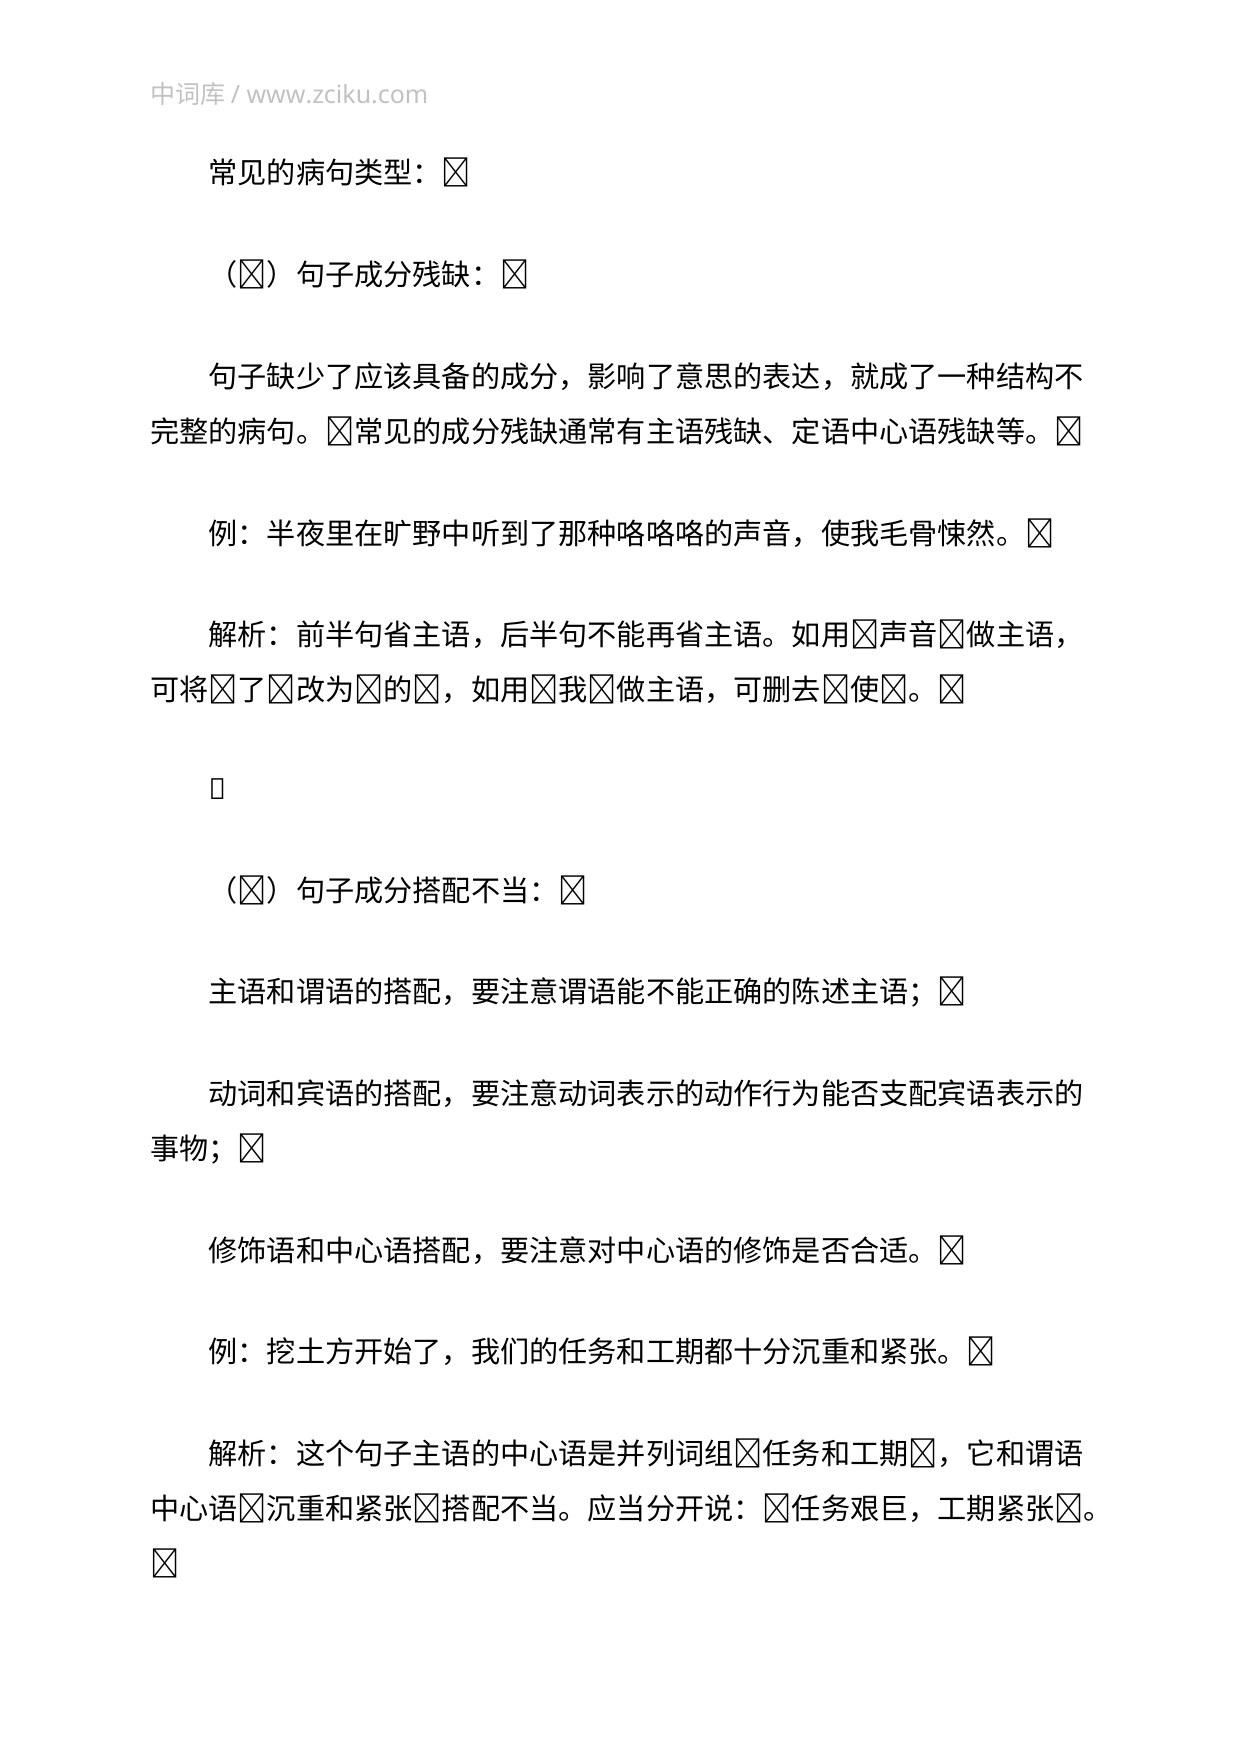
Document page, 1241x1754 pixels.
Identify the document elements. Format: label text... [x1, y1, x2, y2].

text 例：挖土方开始了，我们的任务和工期都十分沉重和紧张。 [150, 1329, 1090, 1371]
text （）句子成分残缺： [150, 252, 1090, 294]
text 主语和谓语的搭配，要注意谓语能不能正确的陈述主语； [150, 969, 1090, 1011]
text 修饰语和中心语搭配，要注意对中心语的修饰是否合适。 [150, 1227, 1090, 1269]
text 解析：前半句省主语，后半句不能再省主语。如用声音做主语，可将了改为的，如用我做主语，可删去使。 [150, 612, 1090, 709]
text 例：半夜里在旷野中听到了那种咯咯咯的声音，使我毛骨悚然。 [150, 510, 1090, 552]
text 常见的病句类型： [150, 150, 1090, 192]
text 动词和宾语的搭配，要注意动词表示的动作行为能否支配宾语表示的事物； [150, 1071, 1090, 1168]
text 解析：这个句子主语的中心语是并列词组任务和工期，它和谓语中心语沉重和紧张搭配不当。应当分开说：任务艰巨，工期紧张。 [150, 1431, 1090, 1583]
text  [150, 769, 1090, 808]
text （）句子成分搭配不当： [150, 867, 1090, 909]
text 句子缺少了应该具备的成分，影响了意思的表达，就成了一种结构不完整的病句。常见的成分残缺通常有主语残缺、定语中心语残缺等。 [150, 353, 1090, 451]
